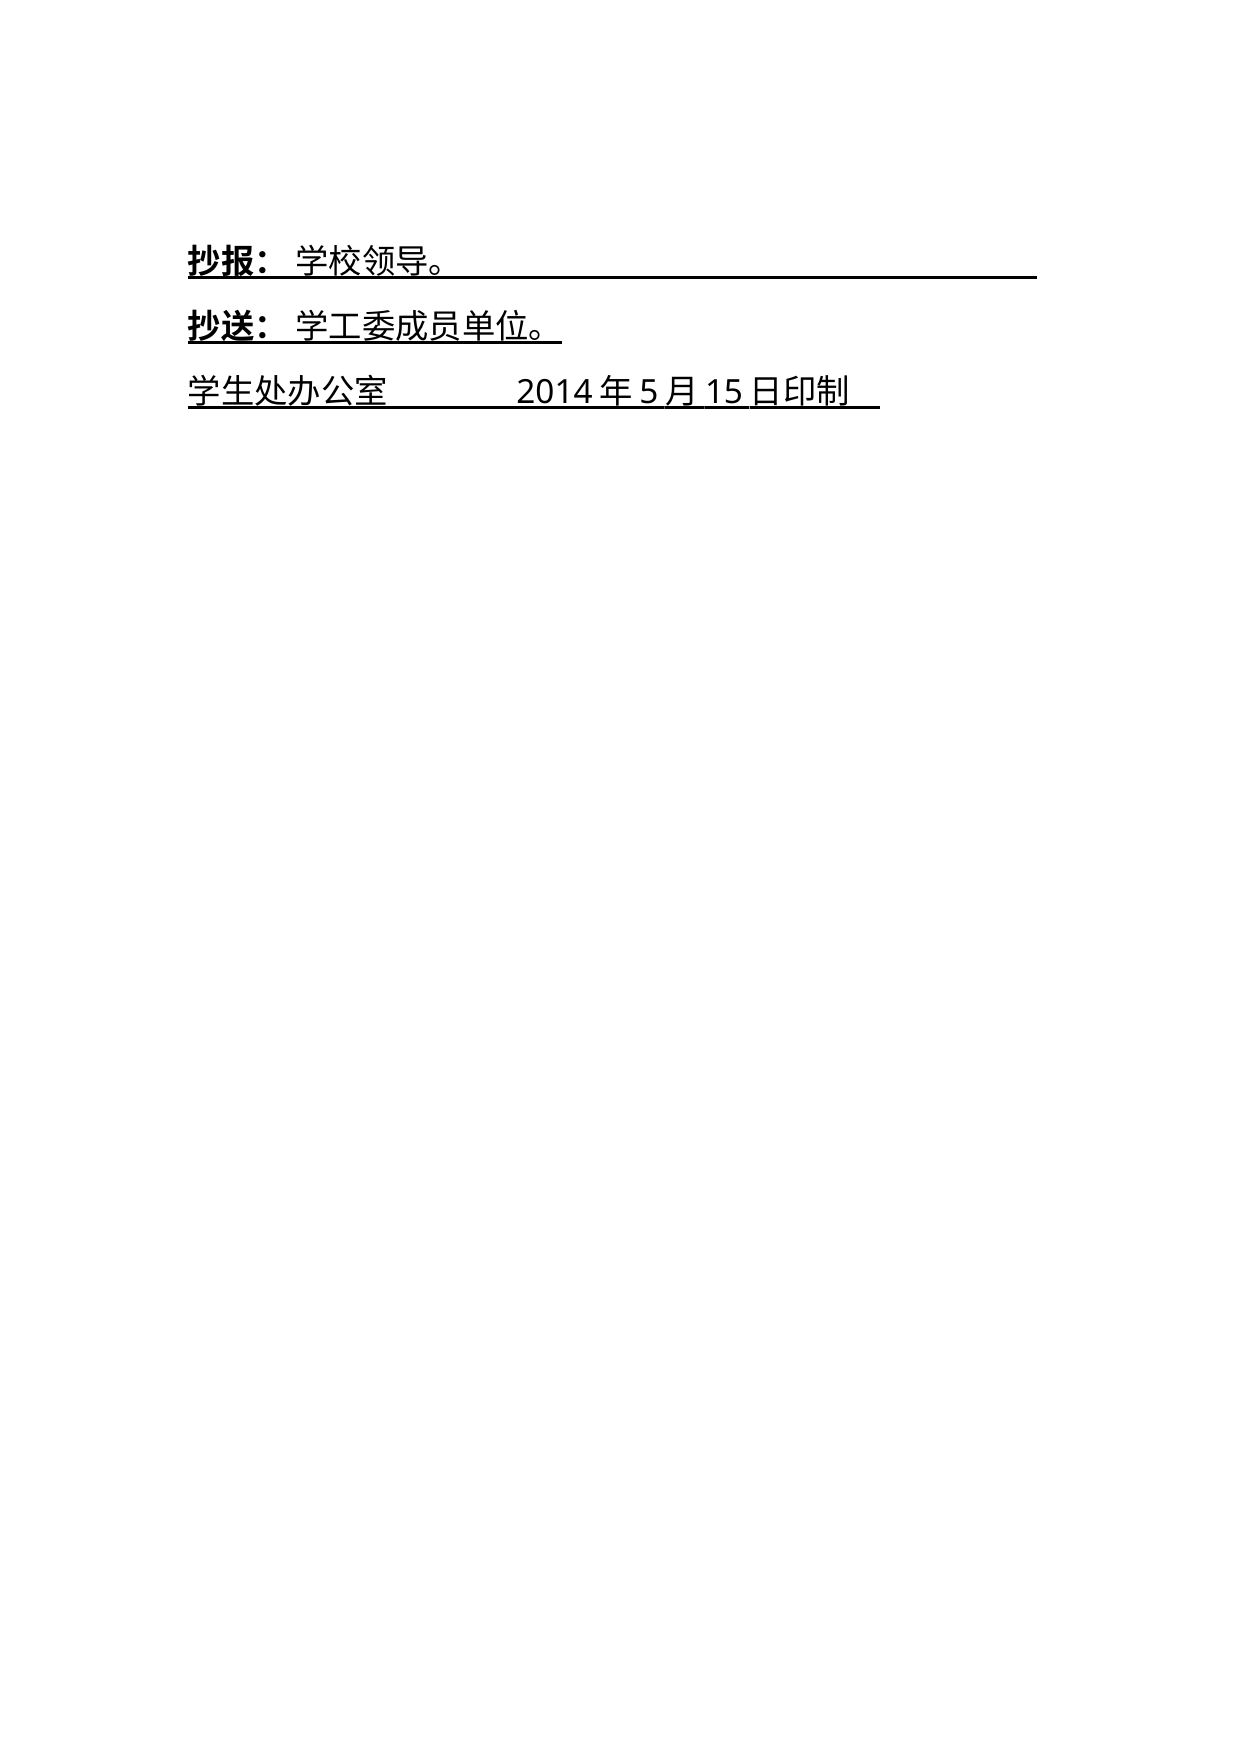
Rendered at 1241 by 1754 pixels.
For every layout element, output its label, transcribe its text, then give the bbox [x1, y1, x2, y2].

text 抄报： 学校领导。 [187, 227, 1053, 292]
text 抄送： 学工委成员单位。 [187, 292, 1053, 357]
text 学生处办公室 2014年5月15日印制 [187, 357, 1053, 422]
